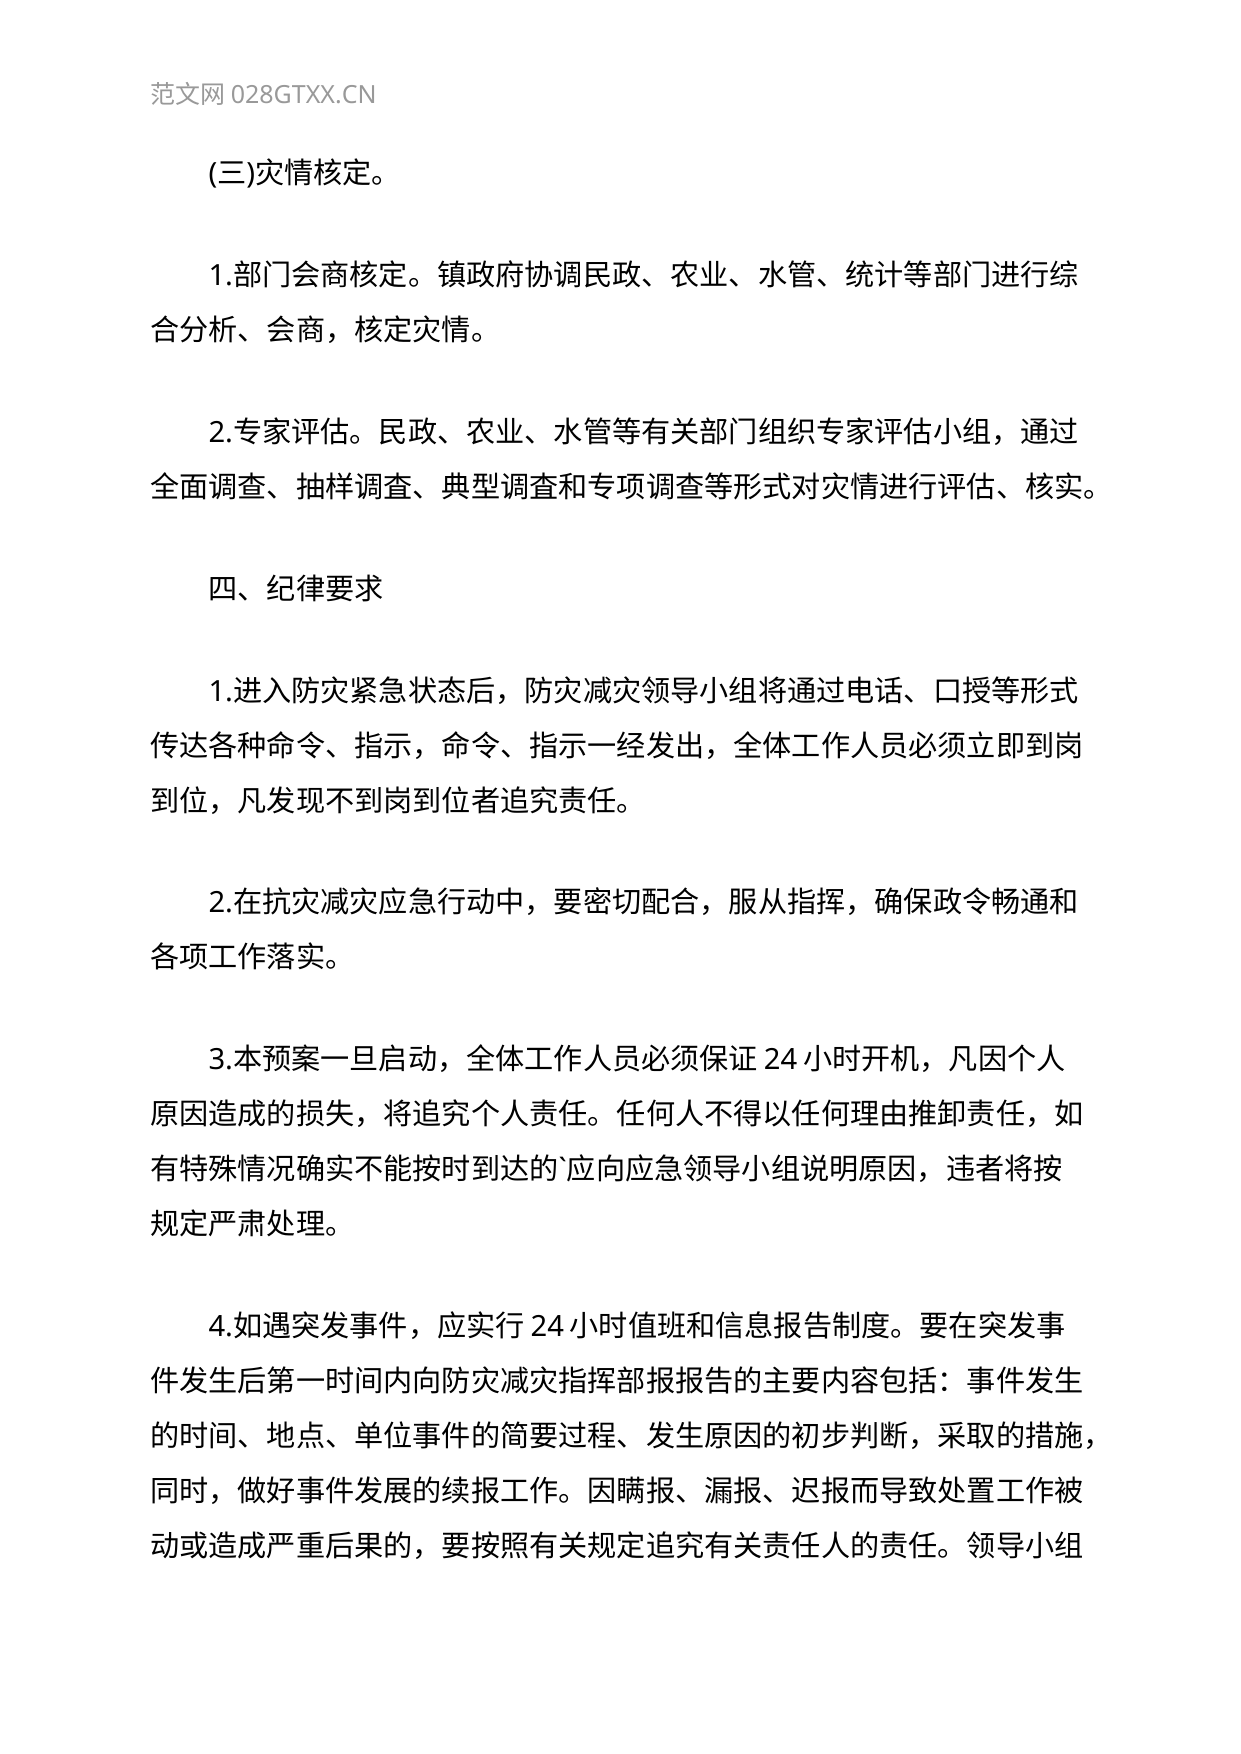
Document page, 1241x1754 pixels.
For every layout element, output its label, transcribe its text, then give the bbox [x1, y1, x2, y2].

text 3.本预案一旦启动，全体工作人员必须保证24小时开机，凡因个人原因造成的损失，将追究个人责任。任何人不得以任何理由推卸责任，如有特殊情况确实不能按时到达的`应向应急领导小组说明原因，违者将按规定严肃处理。 [150, 1036, 1090, 1243]
text 2.专家评估。民政、农业、水管等有关部门组织专家评估小组，通过全面调查、抽样调査、典型调査和专项调查等形式对灾情进行评估、核实。 [150, 409, 1090, 506]
text 四、纪律要求 [150, 566, 1090, 608]
text 2.在抗灾减灾应急行动中，要密切配合，服从指挥，确保政令畅通和各项工作落实。 [150, 879, 1090, 976]
text 1.进入防灾紧急状态后，防灾减灾领导小组将通过电话、口授等形式传达各种命令、指示，命令、指示一经发出，全体工作人员必须立即到岗到位，凡发现不到岗到位者追究责任。 [150, 667, 1090, 819]
text 1.部门会商核定。镇政府协调民政、农业、水管、统计等部门进行综合分析、会商，核定灾情。 [150, 252, 1090, 349]
text (三)灾情核定。 [150, 150, 1090, 192]
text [150, 1302, 1090, 1564]
